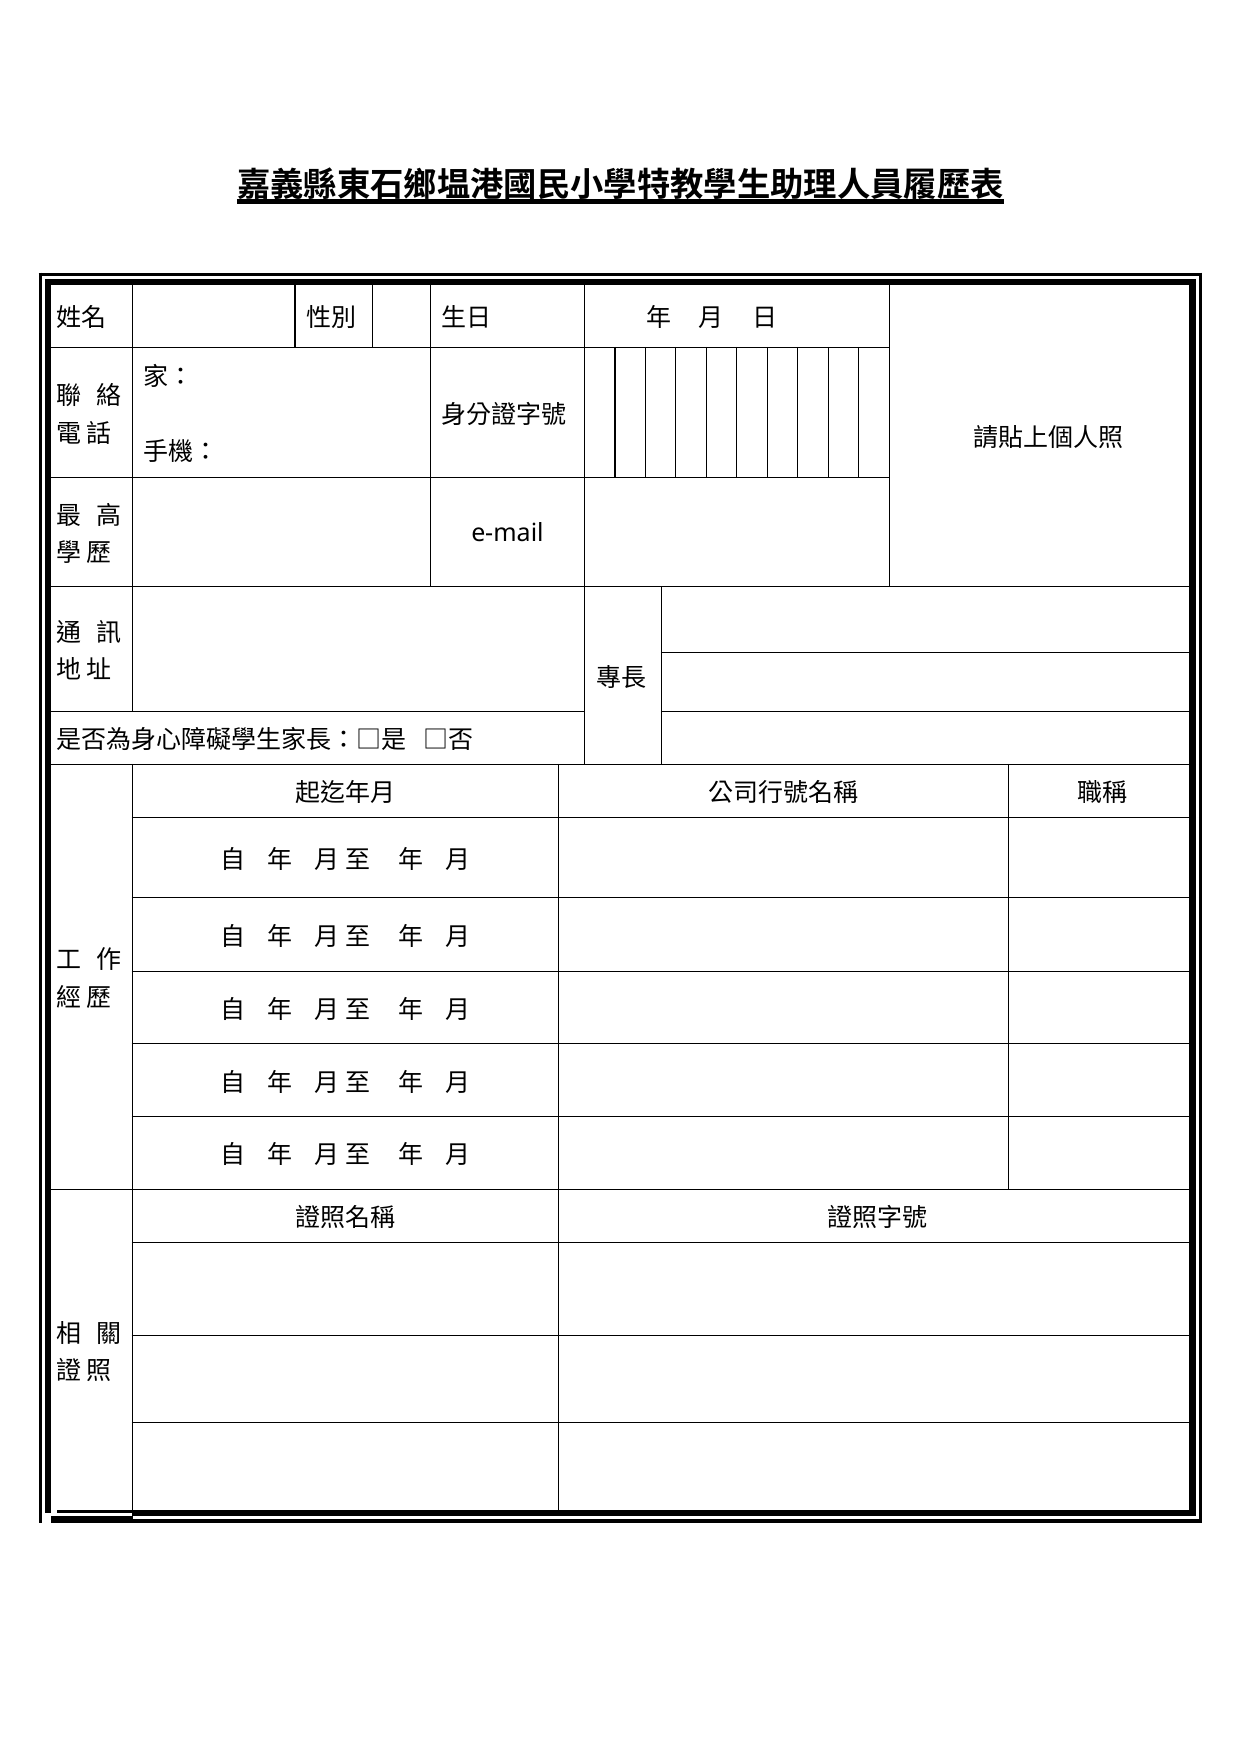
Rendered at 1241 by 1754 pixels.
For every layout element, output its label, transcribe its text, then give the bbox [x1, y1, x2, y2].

table_cell [676, 348, 706, 477]
table_cell [662, 587, 1189, 652]
table_cell 自 年 月 至 年 月 [133, 1117, 558, 1189]
table_cell 相關證 照 [51, 1190, 132, 1510]
table_cell [1009, 1044, 1189, 1116]
table_cell 通訊地 址 [51, 587, 132, 711]
table_cell [737, 348, 767, 477]
text 嘉義縣東石鄉塭港國民小學特教學生助理人員履歷表 [89, 158, 1152, 206]
table_header [373, 285, 430, 347]
table_cell [1009, 898, 1189, 971]
table_cell 起迄年月 [133, 765, 558, 817]
table_cell [133, 587, 584, 711]
table_cell [798, 348, 828, 477]
table_cell [859, 348, 889, 477]
table_cell [1009, 1117, 1189, 1189]
table_cell 職稱 [1009, 765, 1189, 817]
table_cell [559, 1044, 1008, 1116]
table_cell [559, 1423, 1189, 1510]
table_cell [829, 348, 858, 477]
table_cell 自 年 月 至 年 月 [133, 972, 558, 1043]
table_cell [559, 818, 1008, 897]
table_cell [133, 1336, 558, 1422]
table_cell [1009, 818, 1189, 897]
table_cell [768, 348, 797, 477]
table_header 請貼上個人照 [890, 285, 1189, 586]
table_cell [585, 348, 614, 477]
table_cell [662, 653, 1189, 711]
table_header [133, 285, 294, 347]
table_cell 家： 手機： [133, 348, 430, 477]
table_cell [646, 348, 675, 477]
table_cell 證照字號 [559, 1190, 1189, 1242]
table_cell [616, 348, 645, 477]
table_cell 專長 [585, 587, 661, 764]
table_cell [559, 1243, 1189, 1334]
table_header 性別 [296, 285, 372, 347]
table_cell e-mail [431, 478, 584, 586]
table_cell [559, 972, 1008, 1043]
table_cell 自 年 月 至 年 月 [133, 1044, 558, 1116]
table_cell [662, 712, 1189, 764]
table_cell 自 年 月 至 年 月 [133, 898, 558, 971]
table_header 姓名 [51, 285, 132, 347]
table_cell 是否為身心障礙學生家長：□是 □否 [51, 712, 584, 764]
table_cell [559, 898, 1008, 971]
table_cell [585, 478, 889, 586]
table_cell 聯絡電 話 [51, 348, 132, 477]
table_cell [1009, 972, 1189, 1043]
table_header 生日 [431, 285, 584, 347]
table_cell [707, 348, 736, 477]
table_header 年 月 日 [585, 285, 889, 347]
table_cell [559, 1117, 1008, 1189]
table_cell [559, 1336, 1189, 1422]
table_cell [133, 1423, 558, 1510]
table_cell 自 年 月 至 年 月 [133, 818, 558, 897]
table_cell [133, 478, 430, 586]
table_cell 證照名稱 [133, 1190, 558, 1242]
table_cell 工作經 歷 [51, 765, 132, 1189]
table_cell [133, 1243, 558, 1334]
table_cell 公司行號名稱 [559, 765, 1008, 817]
table_cell 最高學 歷 [51, 478, 132, 586]
table_cell 身分證字號 [431, 348, 584, 477]
